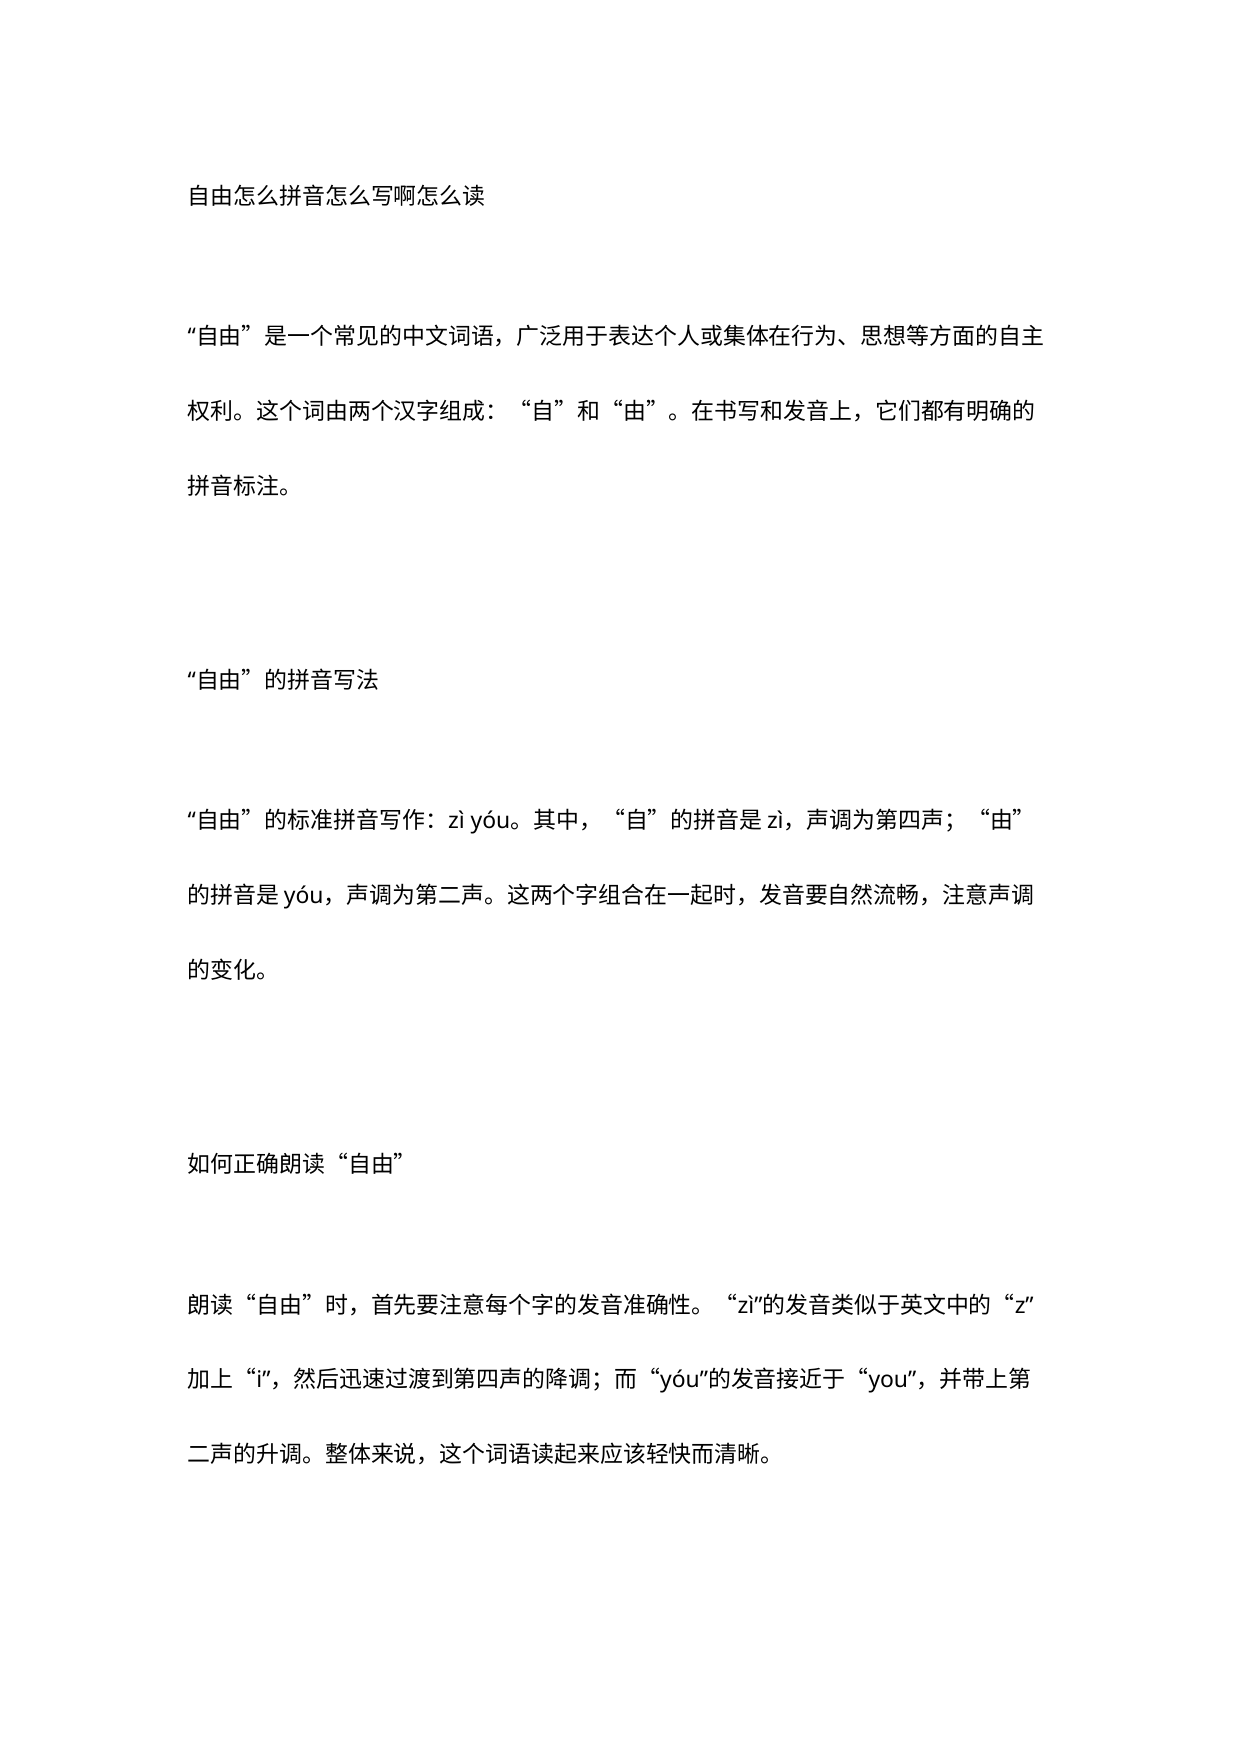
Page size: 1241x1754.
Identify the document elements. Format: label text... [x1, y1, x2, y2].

text 朗读“自由”时，首先要注意每个字的发音准确性。“zì”的发音类似于英文中的“z”加上“i”，然后迅速过渡到第四声的降调；而“yóu”的发音接近于“you”，并带上第二声的升调。整体来说，这个词语读起来应该轻快而清晰。 [187, 1271, 1053, 1485]
text 自由怎么拼音怎么写啊怎么读 [187, 162, 1053, 227]
text 如何正确朗读“自由” [187, 1130, 1053, 1195]
text “自由”的拼音写法 [187, 646, 1053, 711]
text “自由”的标准拼音写作：zì yóu。其中，“自”的拼音是zì，声调为第四声；“由”的拼音是yóu，声调为第二声。这两个字组合在一起时，发音要自然流畅，注意声调的变化。 [187, 787, 1053, 1001]
text “自由”是一个常见的中文词语，广泛用于表达个人或集体在行为、思想等方面的自主权利。这个词由两个汉字组成：“自”和“由”。在书写和发音上，它们都有明确的拼音标注。 [187, 302, 1053, 517]
